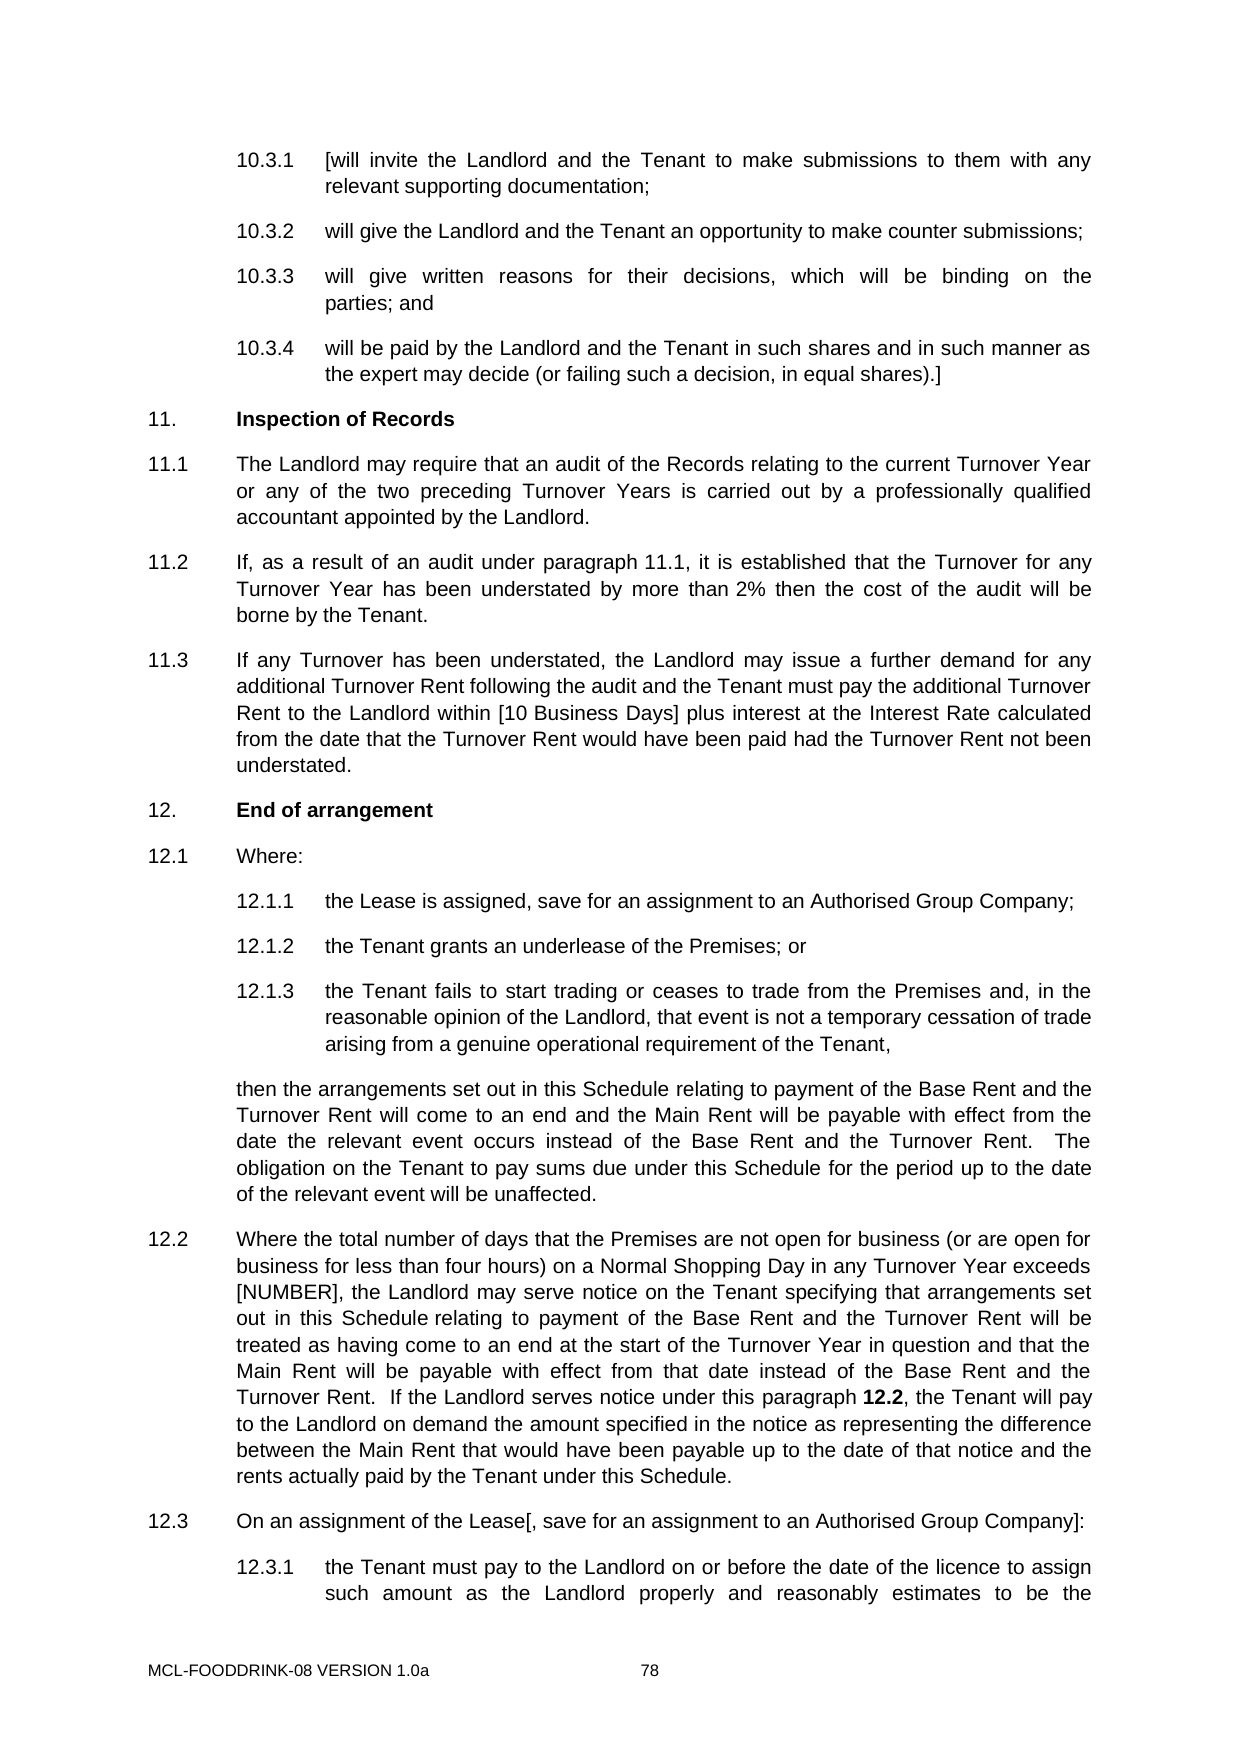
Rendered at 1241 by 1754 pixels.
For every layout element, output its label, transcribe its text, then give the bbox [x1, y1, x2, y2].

text Inspection of Records [148, 407, 1093, 431]
text [will invite the Landlord and the Tenant to make submissions to them with any relevant supporting documentation; [236, 148, 1093, 198]
text If any Turnover has been understated, the Landlord may issue a further demand for any additional Turnover Rent following the audit and the Tenant must pay the additional Turnover Rent to the Landlord within [10 Business Days] plus interest at the Interest Rate calculated from the date that the Turnover Rent would have been paid had the Turnover Rent not been understated. [148, 648, 1093, 777]
text The Landlord may require that an audit of the Records relating to the current Turnover Year or any of the two preceding Turnover Years is carried out by a professionally qualified accountant appointed by the Landlord. [148, 452, 1093, 529]
text the Tenant grants an underlease of the Premises; or [236, 934, 1093, 958]
text Where the total number of days that the Premises are not open for business (or are open for business for less than four hours) on a Normal Shopping Day in any Turnover Year exceeds [NUMBER], the Landlord may serve notice on the Tenant specifying that arrangements set out in this Schedule relating to payment of the Base Rent and the Turnover Rent will be treated as having come to an end at the start of the Turnover Year in question and that the Main Rent will be payable with effect from that date instead of the Base Rent and the Turnover Rent. If the Landlord serves notice under this paragraph 12.2, the Tenant will pay to the Landlord on demand the amount specified in the notice as representing the difference between the Main Rent that would have been payable up to the date of that notice and the rents actually paid by the Tenant under this Schedule. [148, 1227, 1093, 1488]
text On an assignment of the Lease[, save for an assignment to an Authorised Group Company]: [148, 1509, 1093, 1533]
text the Tenant fails to start trading or ceases to trade from the Premises and, in the reasonable opinion of the Landlord, that event is not a temporary cessation of trade arising from a genuine operational requirement of the Tenant, [236, 979, 1093, 1055]
text Where: [148, 843, 1093, 867]
text If, as a result of an audit under paragraph 11.1, it is established that the Turnover for any Turnover Year has been understated by more than 2% then the cost of the audit will be borne by the Tenant. [148, 550, 1093, 627]
text will give the Landlord and the Tenant an opportunity to make counter submissions; [236, 219, 1093, 243]
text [236, 1554, 1093, 1605]
text then the arrangements set out in this Schedule relating to payment of the Base Rent and the Turnover Rent will come to an end and the Main Rent will be payable with effect from the date the relevant event occurs instead of the Base Rent and the Turnover Rent. The obligation on the Tenant to pay sums due under this Schedule for the period up to the date of the relevant event will be unaffected. [236, 1077, 1093, 1206]
text will give written reasons for their decisions, which will be binding on the parties; and [236, 264, 1093, 314]
text End of arrangement [148, 798, 1093, 822]
text the Lease is assigned, save for an assignment to an Authorised Group Company; [236, 888, 1093, 912]
text will be paid by the Landlord and the Tenant in such shares and in such manner as the expert may decide (or failing such a decision, in equal shares).] [236, 336, 1093, 386]
